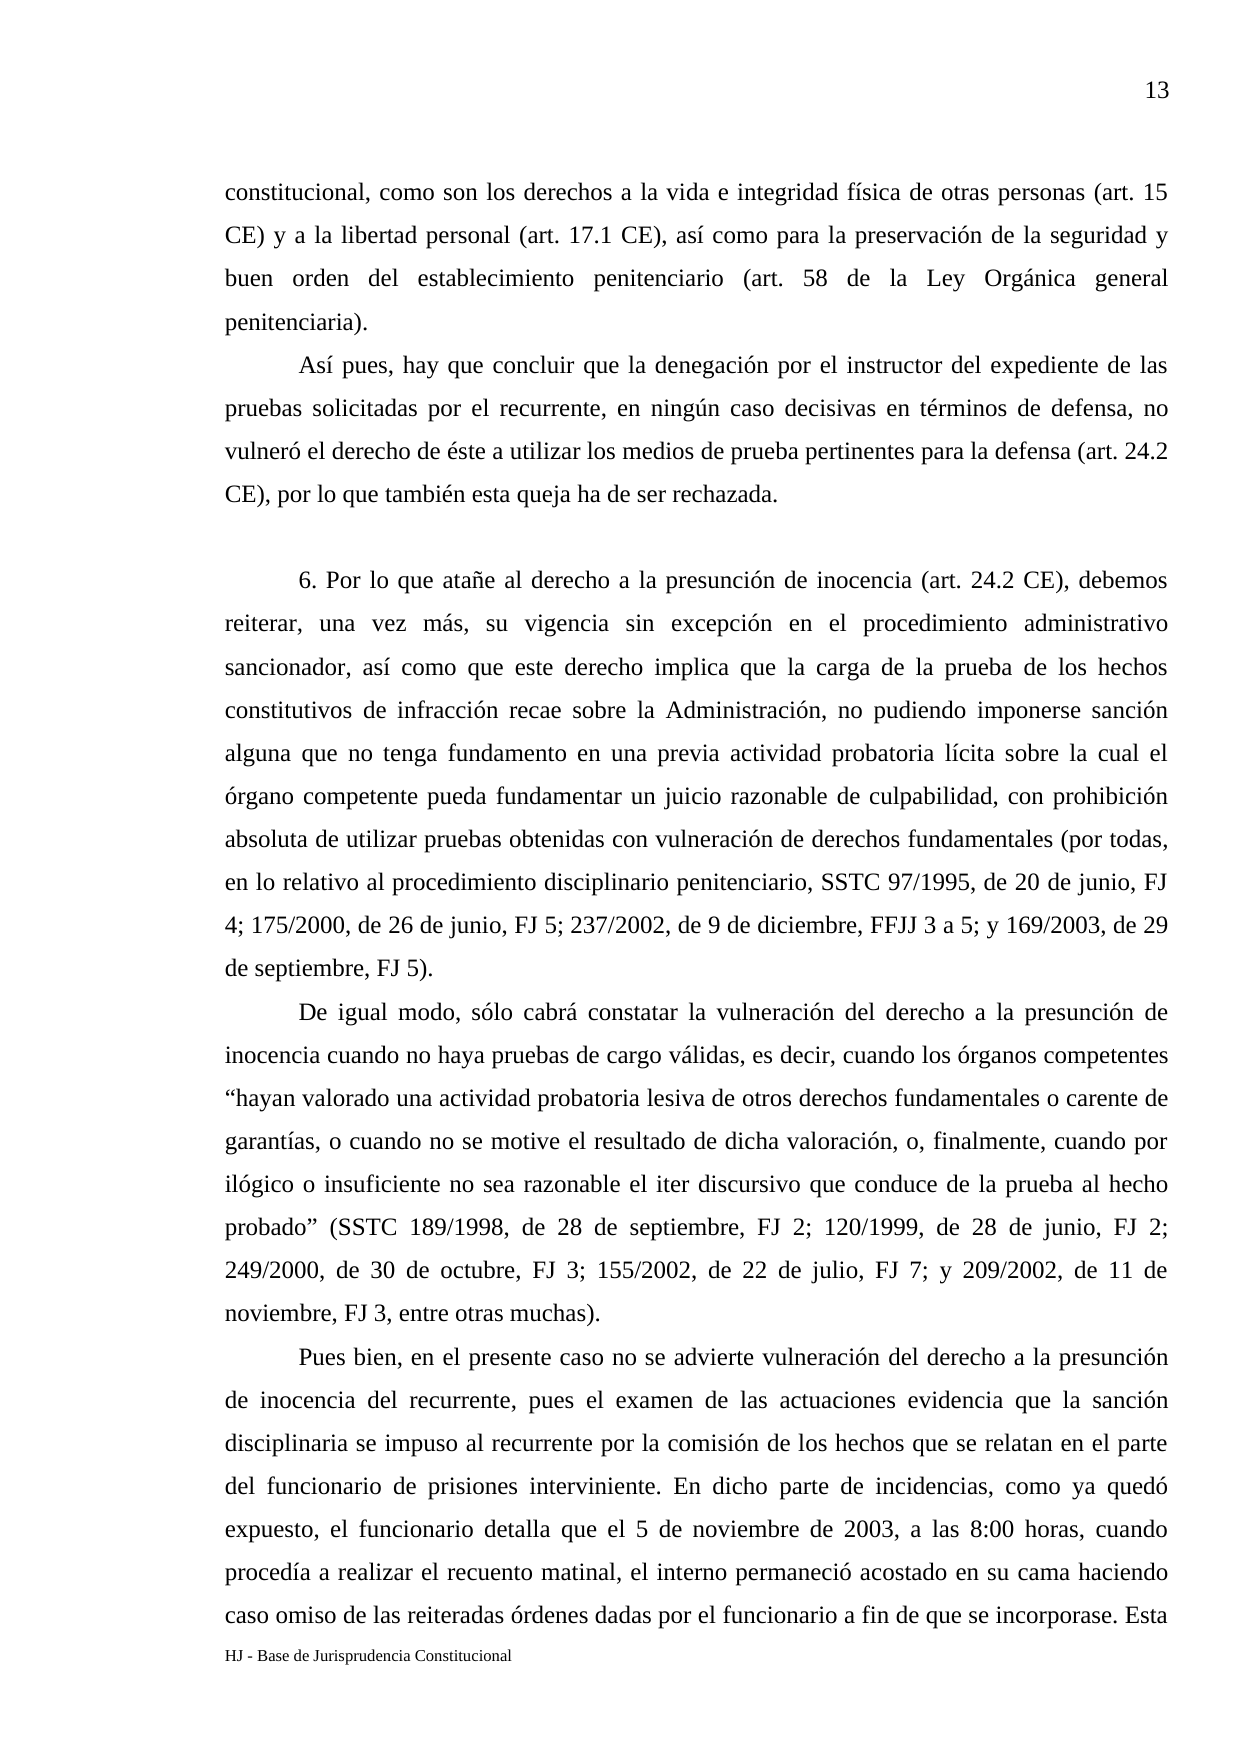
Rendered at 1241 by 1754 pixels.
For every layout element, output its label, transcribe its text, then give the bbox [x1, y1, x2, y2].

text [224, 1342, 1169, 1629]
text 6. Por lo que atañe al derecho a la presunción de inocencia (art. 24.2 CE), debemos reiterar, una vez más, su vigencia sin excepción en el procedimiento administrativo sancionador, así como que este derecho implica que la carga de la prueba de los hechos constitutivos de infracción recae sobre la Administración, no pudiendo imponerse sanción alguna que no tenga fundamento en una previa actividad probatoria lícita sobre la cual el órgano competente pueda fundamentar un juicio razonable de culpabilidad, con prohibición absoluta de utilizar pruebas obtenidas con vulneración de derechos fundamentales (por todas, en lo relativo al procedimiento disciplinario penitenciario, SSTC 97/1995, de 20 de junio, FJ 4; 175/2000, de 26 de junio, FJ 5; 237/2002, de 9 de diciembre, FFJJ 3 a 5; y 169/2003, de 29 de septiembre, FJ 5). [224, 565, 1169, 982]
text De igual modo, sólo cabrá constatar la vulneración del derecho a la presunción de inocencia cuando no haya pruebas de cargo válidas, es decir, cuando los órganos competentes “hayan valorado una actividad probatoria lesiva de otros derechos fundamentales o carente de garantías, o cuando no se motive el resultado de dicha valoración, o, finalmente, cuando por ilógico o insuficiente no sea razonable el iter discursivo que conduce de la prueba al hecho probado” (SSTC 189/1998, de 28 de septiembre, FJ 2; 120/1999, de 28 de junio, FJ 2; 249/2000, de 30 de octubre, FJ 3; 155/2002, de 22 de julio, FJ 7; y 209/2002, de 11 de noviembre, FJ 3, entre otras muchas). [224, 997, 1169, 1327]
text Así pues, hay que concluir que la denegación por el instructor del expediente de las pruebas solicitadas por el recurrente, en ningún caso decisivas en términos de defensa, no vulneró el derecho de éste a utilizar los medios de prueba pertinentes para la defensa (art. 24.2 CE), por lo que también esta queja ha de ser rechazada. [224, 350, 1169, 508]
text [224, 177, 1169, 335]
